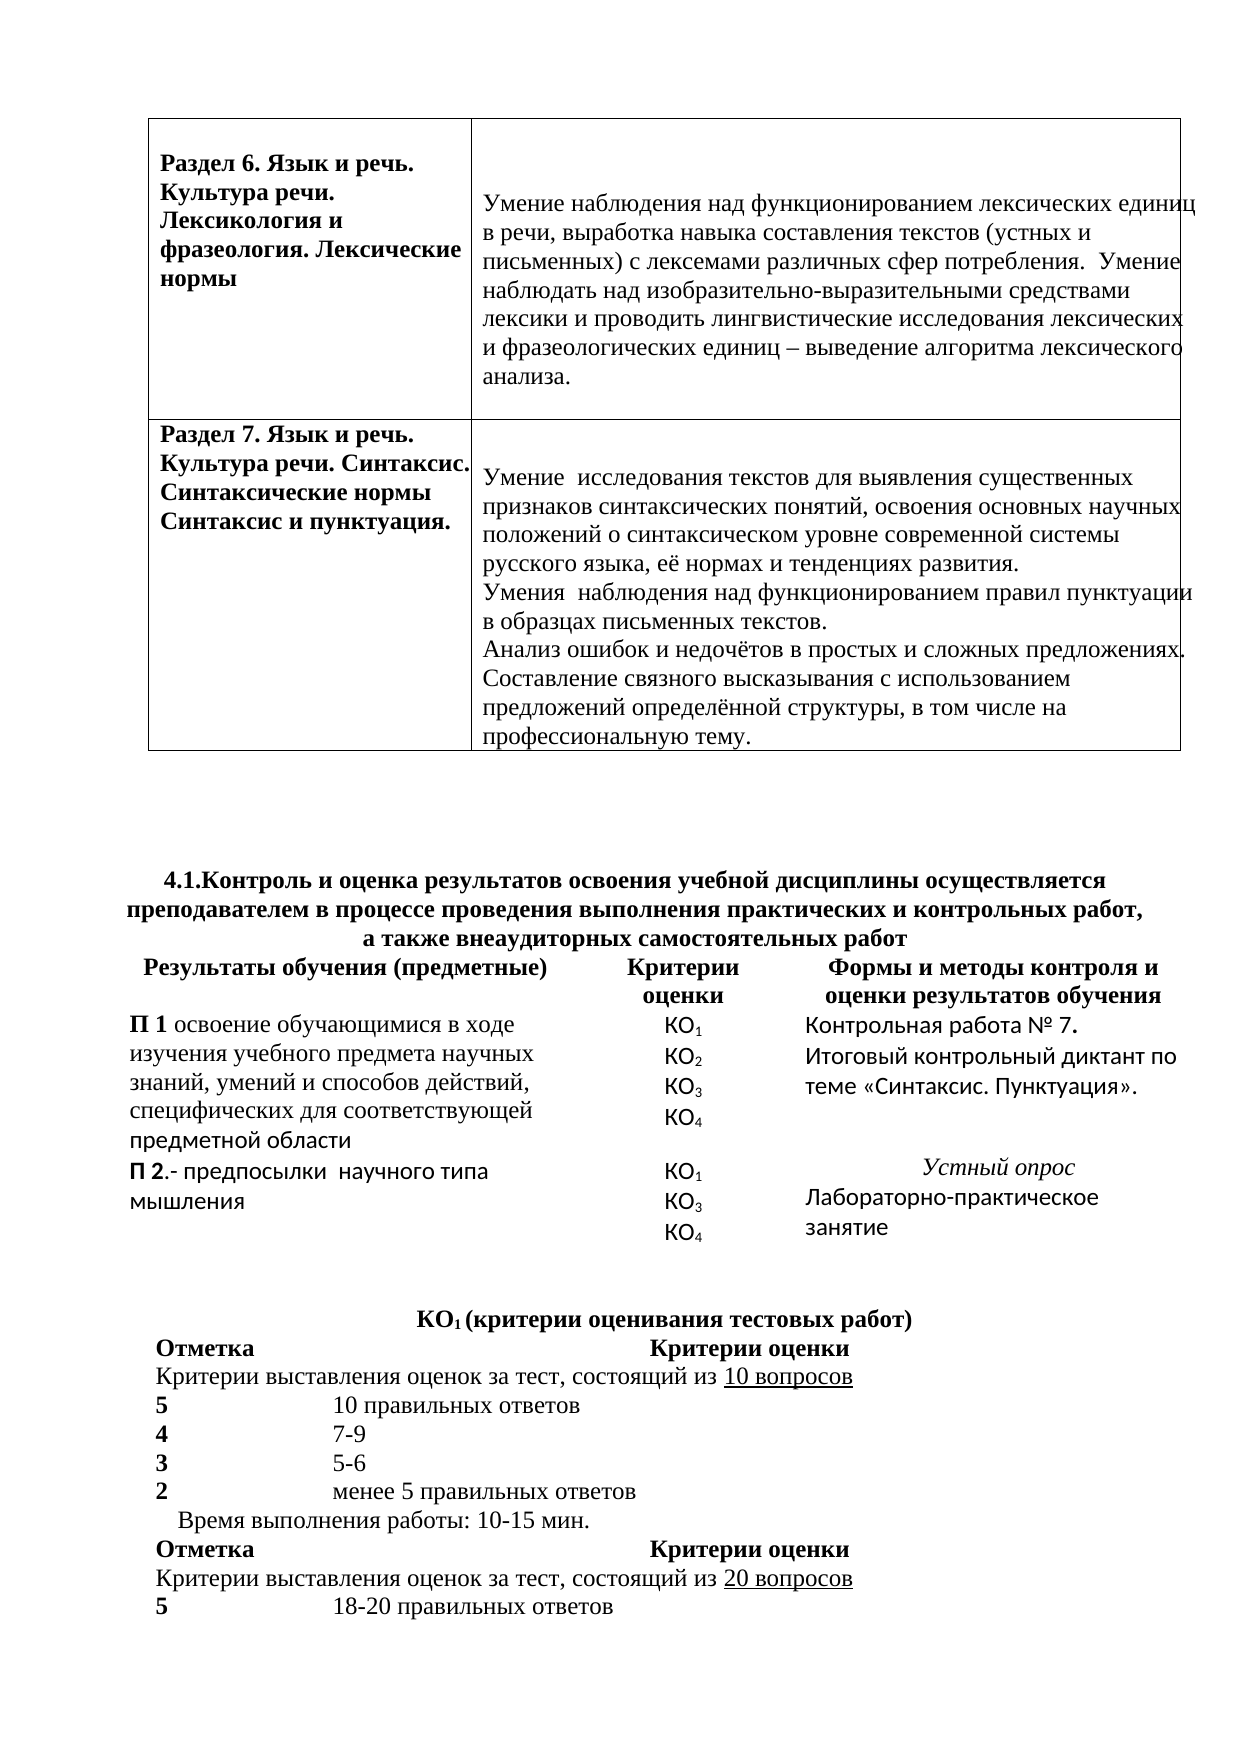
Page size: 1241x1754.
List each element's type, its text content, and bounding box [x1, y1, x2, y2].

table_cell Устный опрос Лабораторно-практическое занятие [794, 1155, 1192, 1246]
text 4.1.Контроль и оценка результатов освоения учебной дисциплины осуществляется преподавателем в процессе проведения выполнения практических и контрольных работ, а также внеаудиторных самостоятельных работ [118, 866, 1152, 952]
table_header Критерии оценки [572, 952, 794, 1009]
table_header Критерии оценки [321, 1534, 1178, 1563]
table_cell менее 5 правильных ответов [321, 1476, 1178, 1505]
text Время выполнения работы: 10-15 мин. [177, 1505, 1152, 1534]
table_cell 4 [144, 1419, 321, 1448]
table_header Критерии оценки [321, 1333, 1178, 1361]
table_cell 18-20 правильных ответов [321, 1591, 1178, 1620]
table_cell П 1 освоение обучающимися в ходе изучения учебного предмета научных знаний, умений и способов действий, специфических для соответствующей предметной области [118, 1009, 572, 1155]
table_cell Критерии выставления оценок за тест, состоящий из 20 вопросов [144, 1563, 1178, 1591]
table_cell Критерии выставления оценок за тест, состоящий из 10 вопросов [144, 1361, 1178, 1390]
table_cell Контрольная работа № 7. Итоговый контрольный диктант по теме «Синтаксис. Пунктуация». [794, 1009, 1192, 1155]
table_header Результаты обучения (предметные) [118, 952, 572, 1009]
table_cell 7-9 [321, 1419, 1178, 1448]
table_cell 5 [144, 1591, 321, 1620]
table_cell Раздел 6. Язык и речь. Культура речи. Лексикология и фразеология. Лексические нормы [149, 119, 471, 418]
table_cell 2 [144, 1476, 321, 1505]
table_cell Умение исследования текстов для выявления существенных признаков синтаксических понятий, освоения основных научных положений о синтаксическом уровне современной системы русского языка, её нормах и тенденциях развития. Умения наблюдения над функционированием правил пунктуации в образцах письменных текстов. Анализ ошибок и недочётов в простых и сложных предложениях. Составление связного высказывания с использованием предложений определённой структуры, в том числе на профессиональную тему. [472, 420, 1180, 749]
table_cell 3 [144, 1448, 321, 1476]
table_cell Умение наблюдения над функционированием лексических единиц в речи, выработка навыка составления текстов (устных и письменных) с лексемами различных сфер потребления. Умение наблюдать над изобразительно-выразительными средствами лексики и проводить лингвистические исследования лексических и фразеологических единиц – выведение алгоритма лексического анализа. [472, 119, 1180, 418]
table_cell 10 правильных ответов [321, 1390, 1178, 1419]
table_cell КО1 КО2 КО3 КО4 [572, 1009, 794, 1155]
table_header Формы и методы контроля и оценки результатов обучения [794, 952, 1192, 1009]
table_cell КО1 КО3 КО4 [572, 1155, 794, 1246]
table_cell Раздел 7. Язык и речь. Культура речи. Синтаксис. Синтаксические нормы Синтаксис и пунктуация. [149, 420, 471, 749]
table_header Отметка [144, 1333, 321, 1361]
text КО1 (критерии оценивания тестовых работ) [177, 1304, 1152, 1333]
table_cell 5-6 [321, 1448, 1178, 1476]
table_header Отметка [144, 1534, 321, 1563]
table_cell П 2.- предпосылки научного типа мышления [118, 1155, 572, 1246]
table_cell 5 [144, 1390, 321, 1419]
